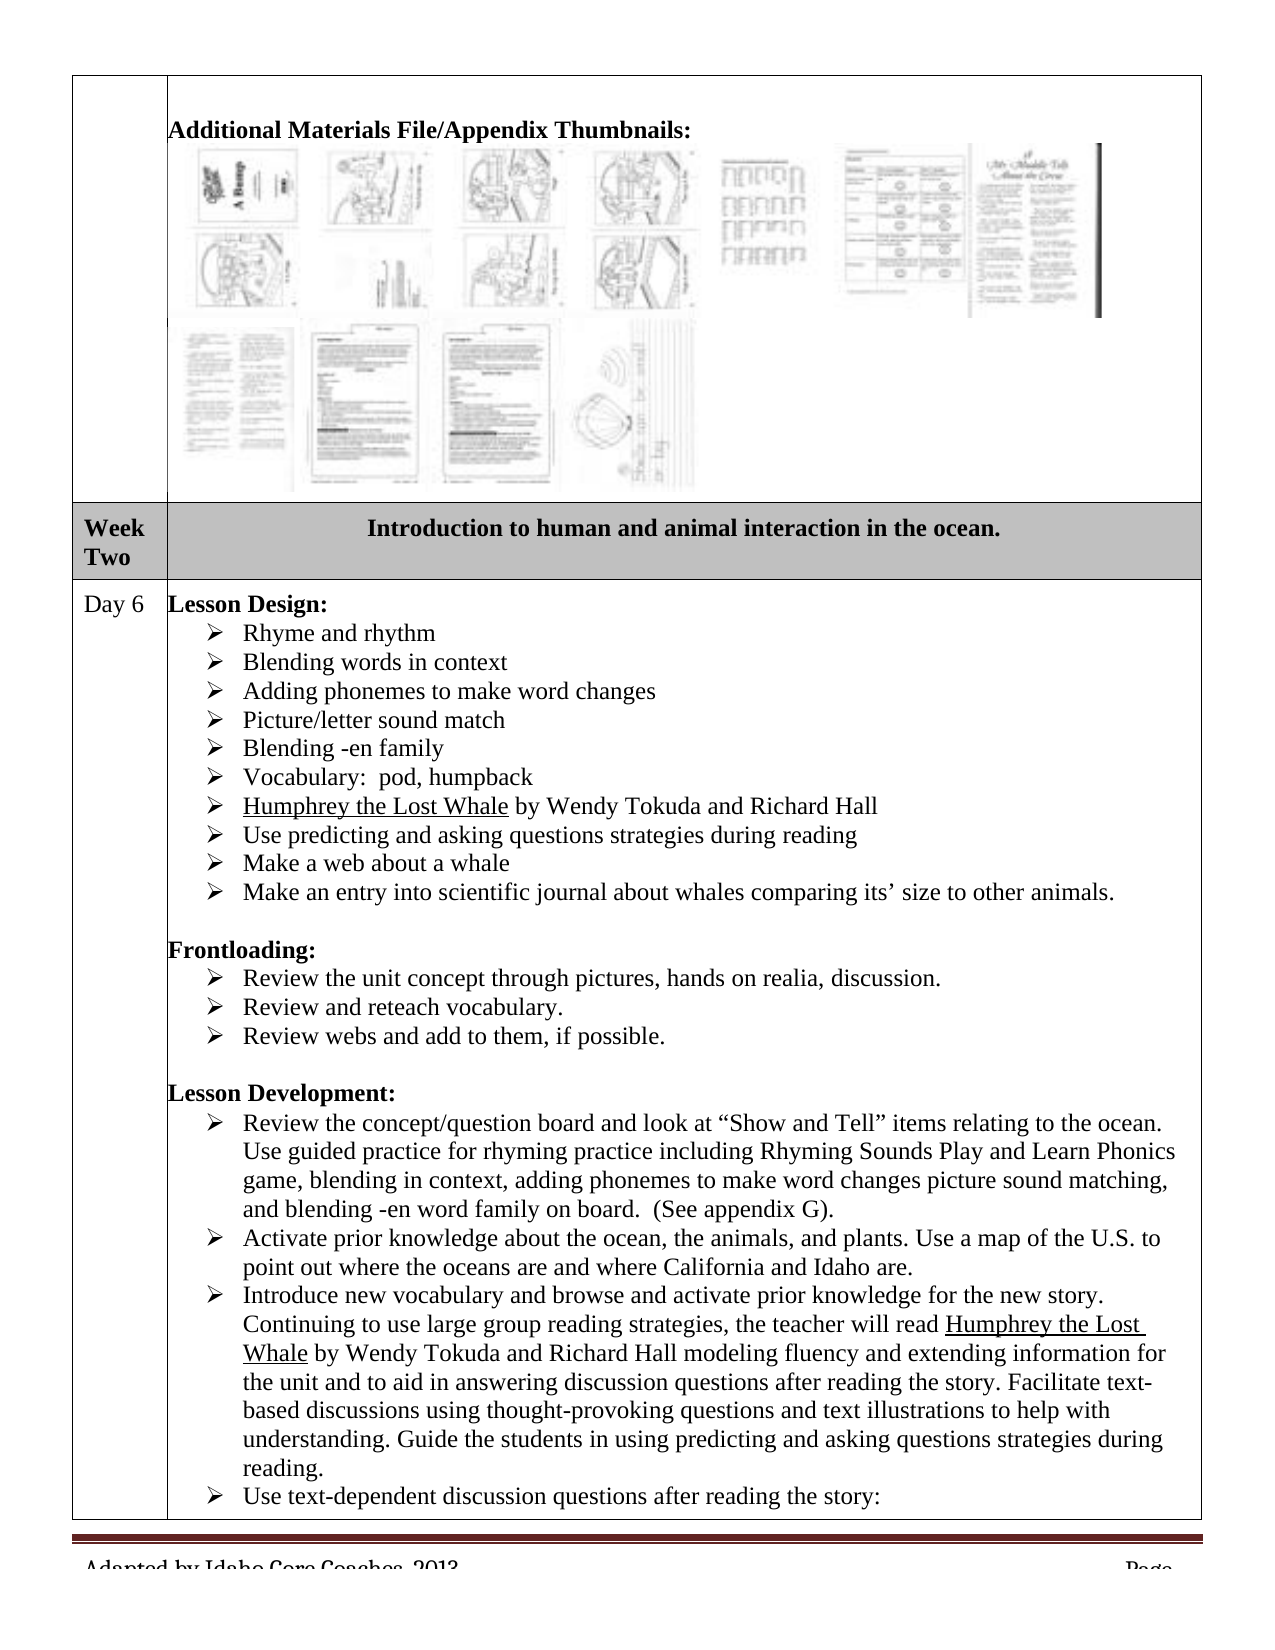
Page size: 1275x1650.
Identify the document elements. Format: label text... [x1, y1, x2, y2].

table_header [73, 76, 167, 502]
picture [167, 143, 1102, 492]
table_header Additional Materials File/Appendix Thumbnails: [168, 76, 1201, 502]
picture [167, 327, 295, 492]
table_cell Day 6 [73, 580, 167, 1519]
table_cell Lesson Design: Rhyme and rhythm Blending words in context Adding phonemes to make word changes Picture/letter sound match Blending -en family Vocabulary: pod, humpback Humphrey the Lost Whale by Wendy Tokuda and Richard Hall Use predicting and asking questions strategies during reading Make a web about a whale Make an entry into scientific journal about whales comparing its’ size to other animals. Frontloading: Review the unit concept through pictures, hands on realia, discussion. Review and reteach vocabulary. Review webs and add to them, if possible. Lesson Development: Review the concept/question board and look at “Show and Tell” items relating to the ocean. Use guided practice for rhyming practice including Rhyming Sounds Play and Learn Phonics game, blending in context, adding phonemes to make word changes picture sound matching, and blending -en word family on board. (See appendix G). Activate prior knowledge about the ocean, the animals, and plants. Use a map of the U.S. to point out where the oceans are and where California and Idaho are. Introduce new vocabulary and browse and activate prior knowledge for the new story. Continuing to use large group reading strategies, the teacher will read Humphrey the Lost Whale by Wendy Tokuda and Richard Hall modeling fluency and extending information for the unit and to aid in answering discussion questions after reading the story. Facilitate text- based discussions using thought-provoking questions and text illustrations to help with understanding. Guide the students in using predicting and asking questions strategies during reading. Use text-dependent discussion questions after reading the story: [168, 580, 1201, 1519]
table_cell Introduction to human and animal interaction in the ocean. [168, 503, 1201, 579]
table_cell [73, 1520, 1202, 1535]
table_cell Week Two [73, 503, 167, 579]
